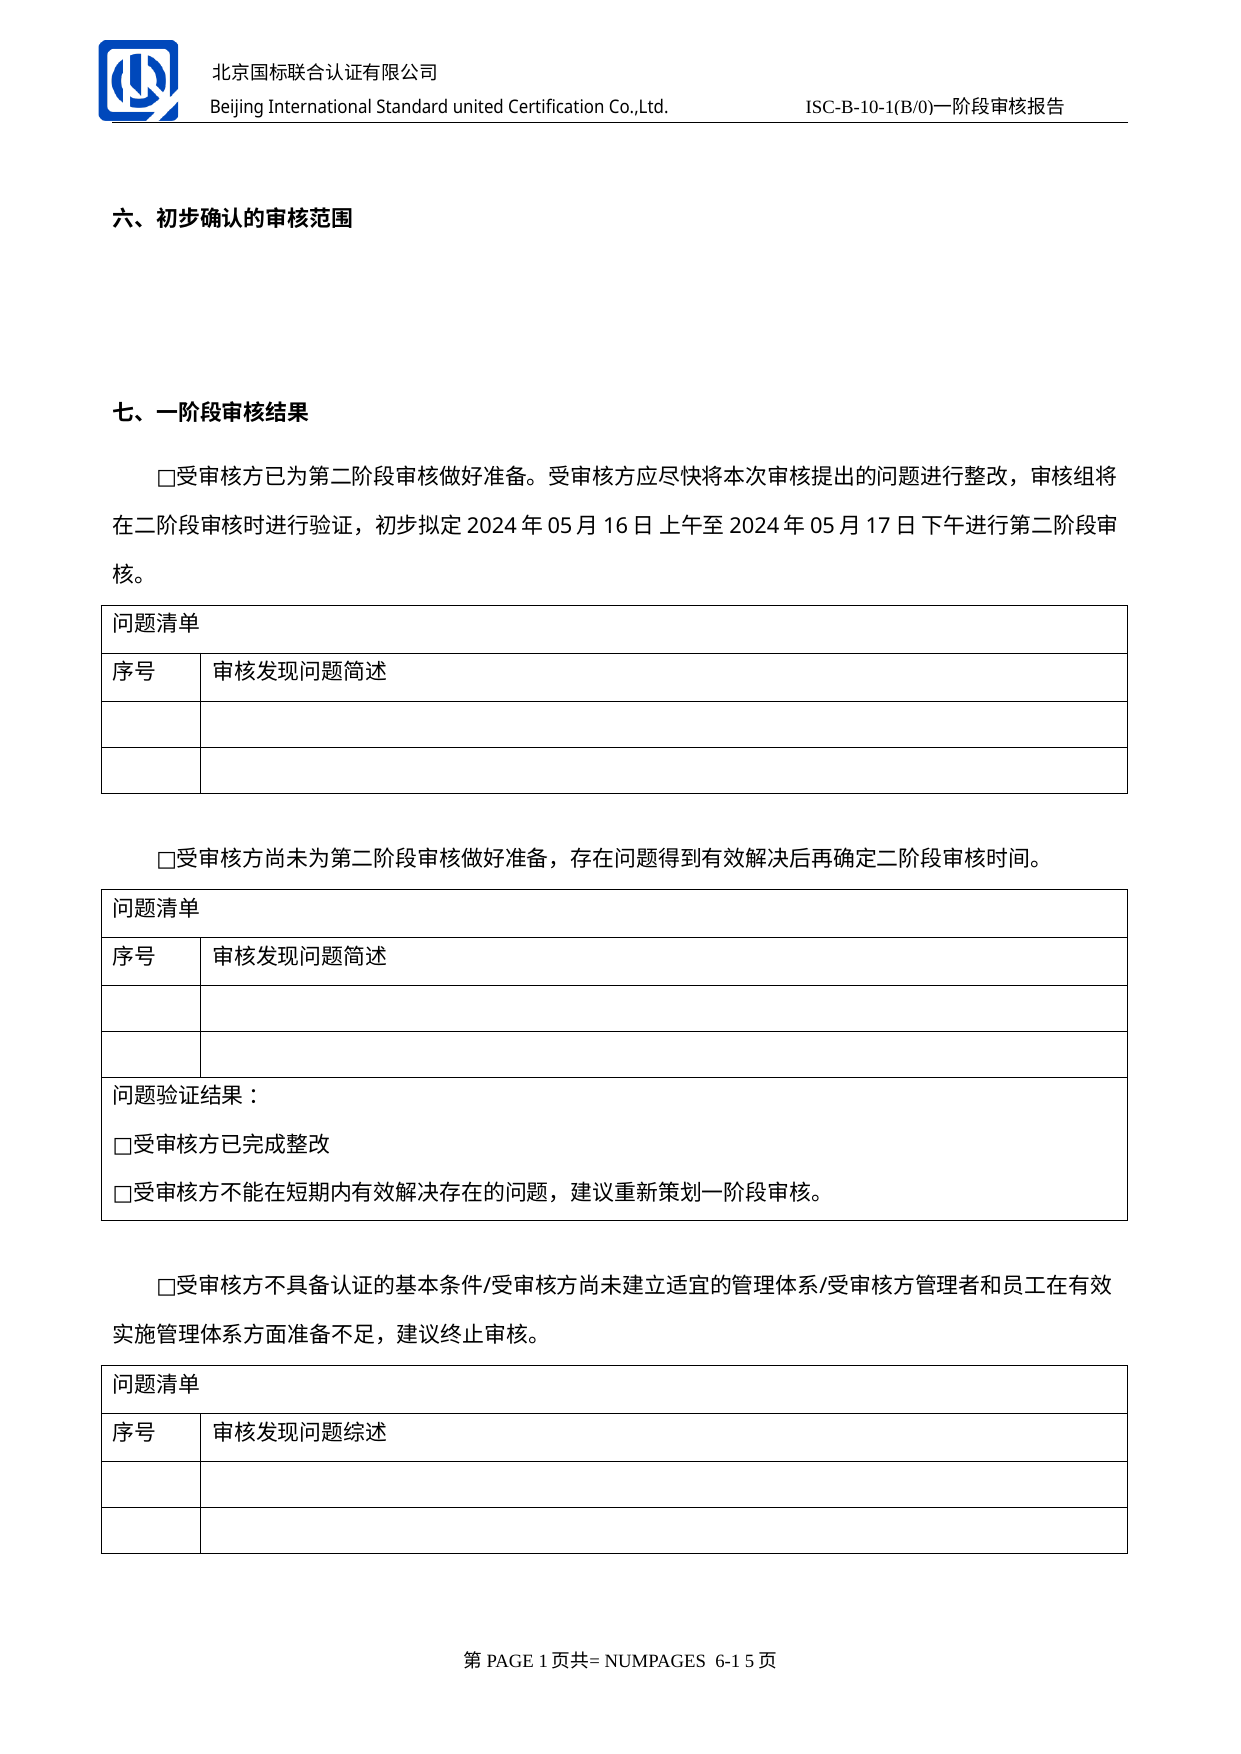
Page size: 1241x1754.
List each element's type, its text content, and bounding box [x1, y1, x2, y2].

table_cell [201, 748, 1127, 793]
text □受审核方不具备认证的基本条件/受审核方尚未建立适宜的管理体系/受审核方管理者和员工在有效实施管理体系方面准备不足，建议终止审核。 [112, 1268, 1128, 1349]
table_cell [201, 1462, 1127, 1507]
table_cell [201, 1032, 1127, 1077]
table_cell 审核发现问题综述 [201, 1414, 1127, 1461]
table_cell 序号 [102, 938, 200, 985]
table_header 问题清单 [102, 606, 1127, 653]
table_cell [102, 1462, 200, 1507]
table_cell 审核发现问题简述 [201, 654, 1127, 701]
table_cell [102, 748, 200, 793]
table_cell [102, 1508, 200, 1553]
picture [98, 40, 179, 121]
table_cell 审核发现问题简述 [201, 938, 1127, 985]
table_cell 问题验证结果 ： □受审核方已完成整改 □受审核方不能在短期内有效解决存在的问题，建议重新策划一阶段审核。 [102, 1078, 1127, 1220]
text □受审核方尚未为第二阶段审核做好准备，存在问题得到有效解决后再确定二阶段审核时间。 [112, 841, 1128, 873]
table_header 问题清单 [102, 1366, 1127, 1413]
table_cell [201, 702, 1127, 747]
table_cell [102, 702, 200, 747]
table_cell [102, 986, 200, 1031]
table_cell 序号 [102, 654, 200, 701]
table_cell [102, 1032, 200, 1077]
table_cell [201, 986, 1127, 1031]
text □受审核方已为第二阶段审核做好准备。受审核方应尽快将本次审核提出的问题进行整改，审核组将在二阶段审核时进行验证，初步拟定2024年05月16日 上午至2024年05月17日 下午进行第二阶段审核。 [112, 459, 1128, 589]
text 七、一阶段审核结果 [112, 394, 1128, 427]
text 六、初步确认的审核范围 [112, 201, 1128, 233]
table_cell 序号 [102, 1414, 200, 1461]
table_cell [201, 1508, 1127, 1553]
table_header 问题清单 [102, 890, 1127, 937]
